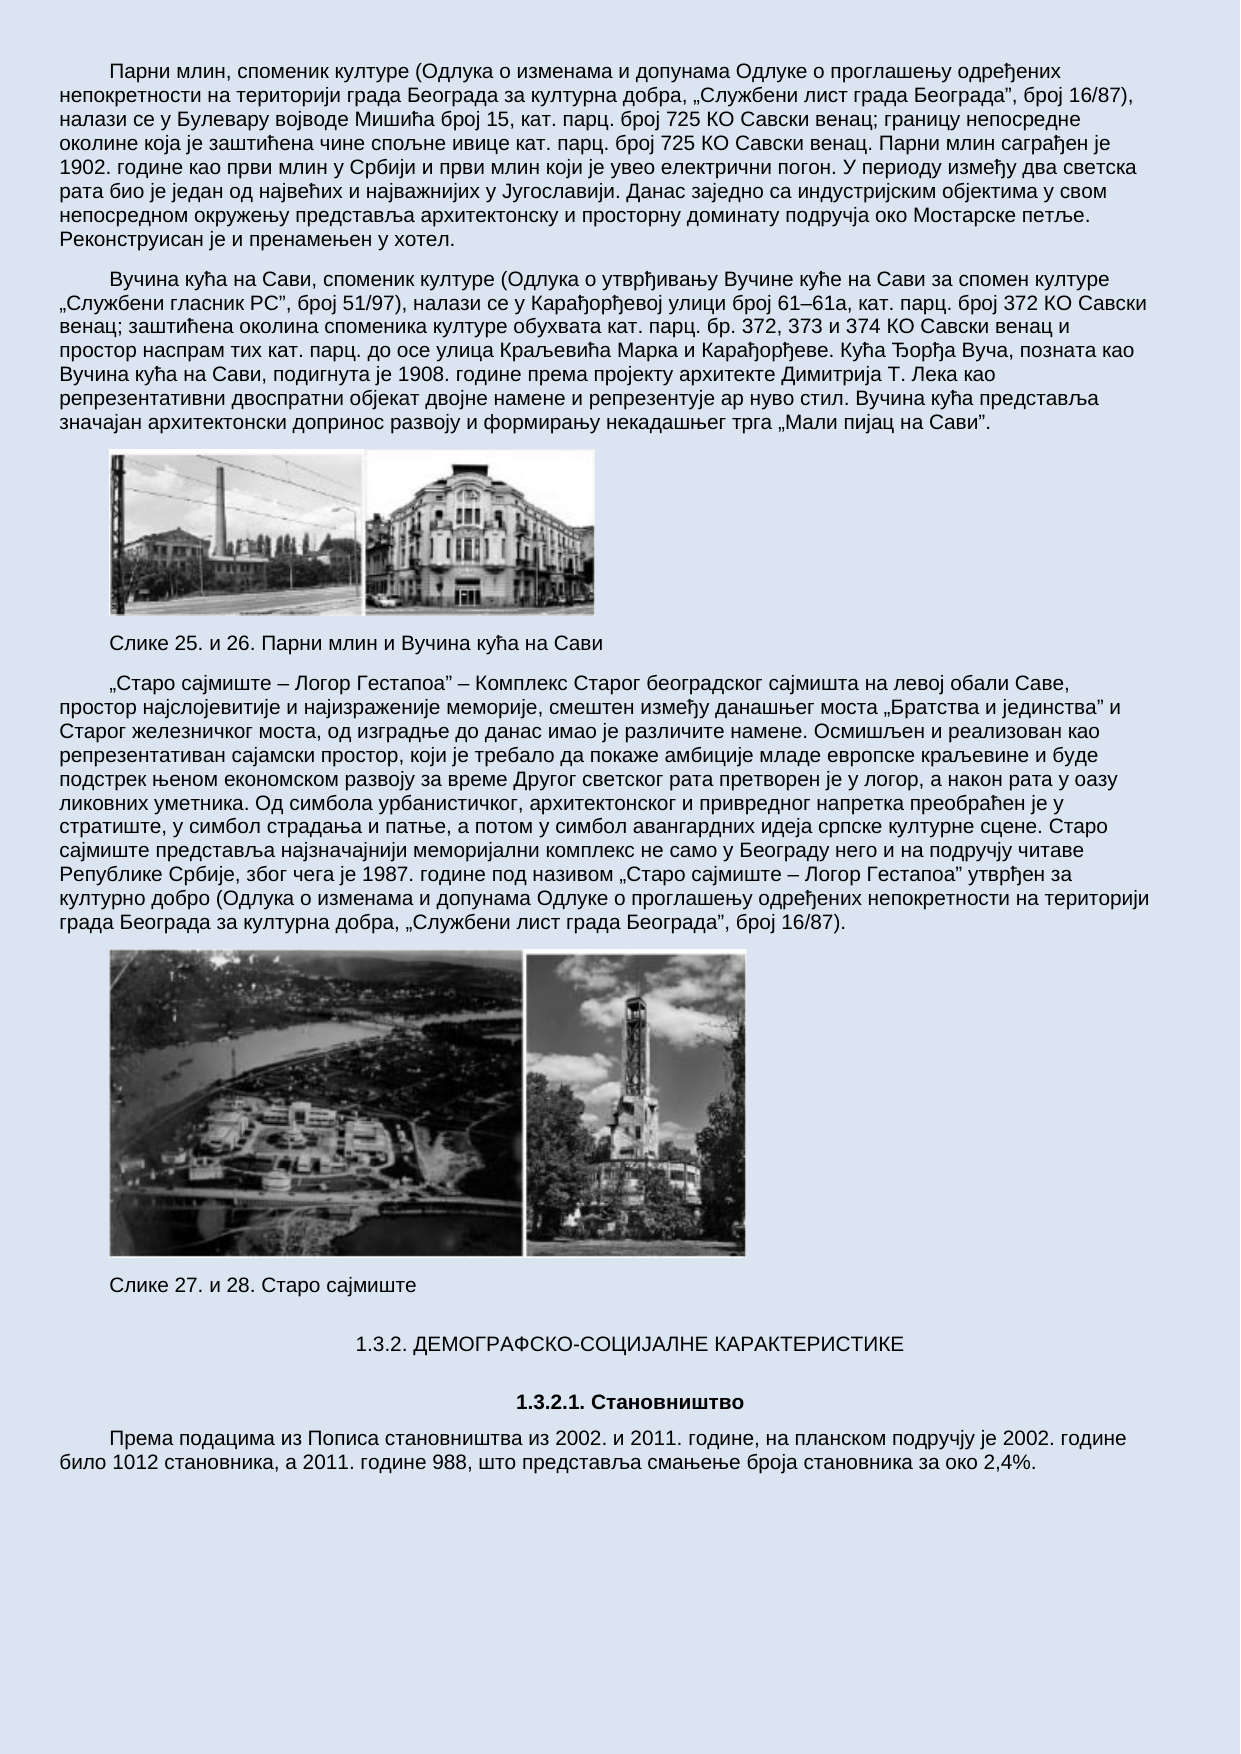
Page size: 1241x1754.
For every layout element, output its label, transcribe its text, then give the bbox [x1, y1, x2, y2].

text Према подацима из Пописа становништва из 2002. и 2011. године, на планском подручју је 2002. године било 1012 становника, а 2011. године 988, што представља смањење броја становника за око 2,4%. [59, 1426, 1151, 1474]
picture [109, 949, 747, 1258]
text 1.3.2. ДЕМОГРАФСКО-СОЦИЈАЛНЕ КАРАКТЕРИСТИКЕ [59, 1331, 1151, 1355]
text 1.3.2.1. Становништво [59, 1390, 1151, 1414]
text Парни млин, споменик културе (Одлука о изменама и допунама Одлуке о проглашењу одређених непокретности на територији града Београда за културна добра, „Службени лист града Београда”, број 16/87), налази се у Булевару војводе Мишића број 15, кат. парц. број 725 КО Савски венац; границу непосредне околине која је заштићена чине спољне ивице кат. парц. број 725 КО Савски венац. Парни млин саграђен је 1902. године као први млин у Србији и први млин који је увео електрични погон. У периоду између два светска рата био је један од највећих и најважнијих у Југославији. Данас заједно са индустријским објектима у свом непосредном окружењу представља архитектонску и просторну доминату подручја око Мостарске петље. Реконструисан је и пренамењен у хотел. [59, 59, 1151, 251]
text „Старо сајмиште – Логор Гестапоа” – Комплекс Старог београдског сајмишта на левој обали Саве, простор најслојевитије и најизраженије меморије, смештен између данашњег моста „Братства и јединства” и Старог железничког моста, од изградње до данас имао је различите намене. Осмишљен и реализован као репрезентативан сајамски простор, који је требало да покаже амбиције младе европске краљевине и буде подстрек њеном економском развоју за време Другог светског рата претворен је у логор, а након рата у оазу ликовних уметника. Од симбола урбанистичког, архитектонског и привредног напретка преобраћен је у стратиште, у симбол страдања и патње, а потом у симбол авангардних идеја српске културне сцене. Старо сајмиште представља најзначајнији меморијални комплекс не само у Београду него и на подручју читаве Републике Србије, због чега је 1987. године под називом „Старо сајмиште – Логор Гестапоа” утврђен за културно добро (Одлука о изменама и допунама Одлуке о проглашењу одређених непокретности на територији града Београда за културна добра, „Службени лист града Београда”, број 16/87). [59, 671, 1151, 934]
text Слике 27. и 28. Старо сајмиште [59, 1273, 1151, 1297]
picture [109, 449, 595, 616]
text Вучина кућа на Сави, споменик културе (Одлука о утврђивању Вучине куће на Сави за спомен културе „Службени гласник РС”, број 51/97), налази се у Карађорђевој улици број 61–61а, кат. парц. број 372 КО Савски венац; заштићена околина споменика културе обухвата кат. парц. бр. 372, 373 и 374 КО Савски венац и простор наспрам тих кат. парц. до осе улица Краљевића Марка и Карађорђеве. Кућа Ђорђа Вуча, позната као Вучина кућа на Сави, подигнута је 1908. године према пројекту архитекте Димитрија Т. Лека као репрезентативни двоспратни објекат двојне намене и репрезентује ар нуво стил. Вучина кућа представља значајан архитектонски допринос развоју и формирању некадашњег трга „Мали пијац на Сави”. [59, 266, 1151, 434]
text Слике 25. и 26. Парни млин и Вучина кућа на Сави [59, 631, 1151, 655]
